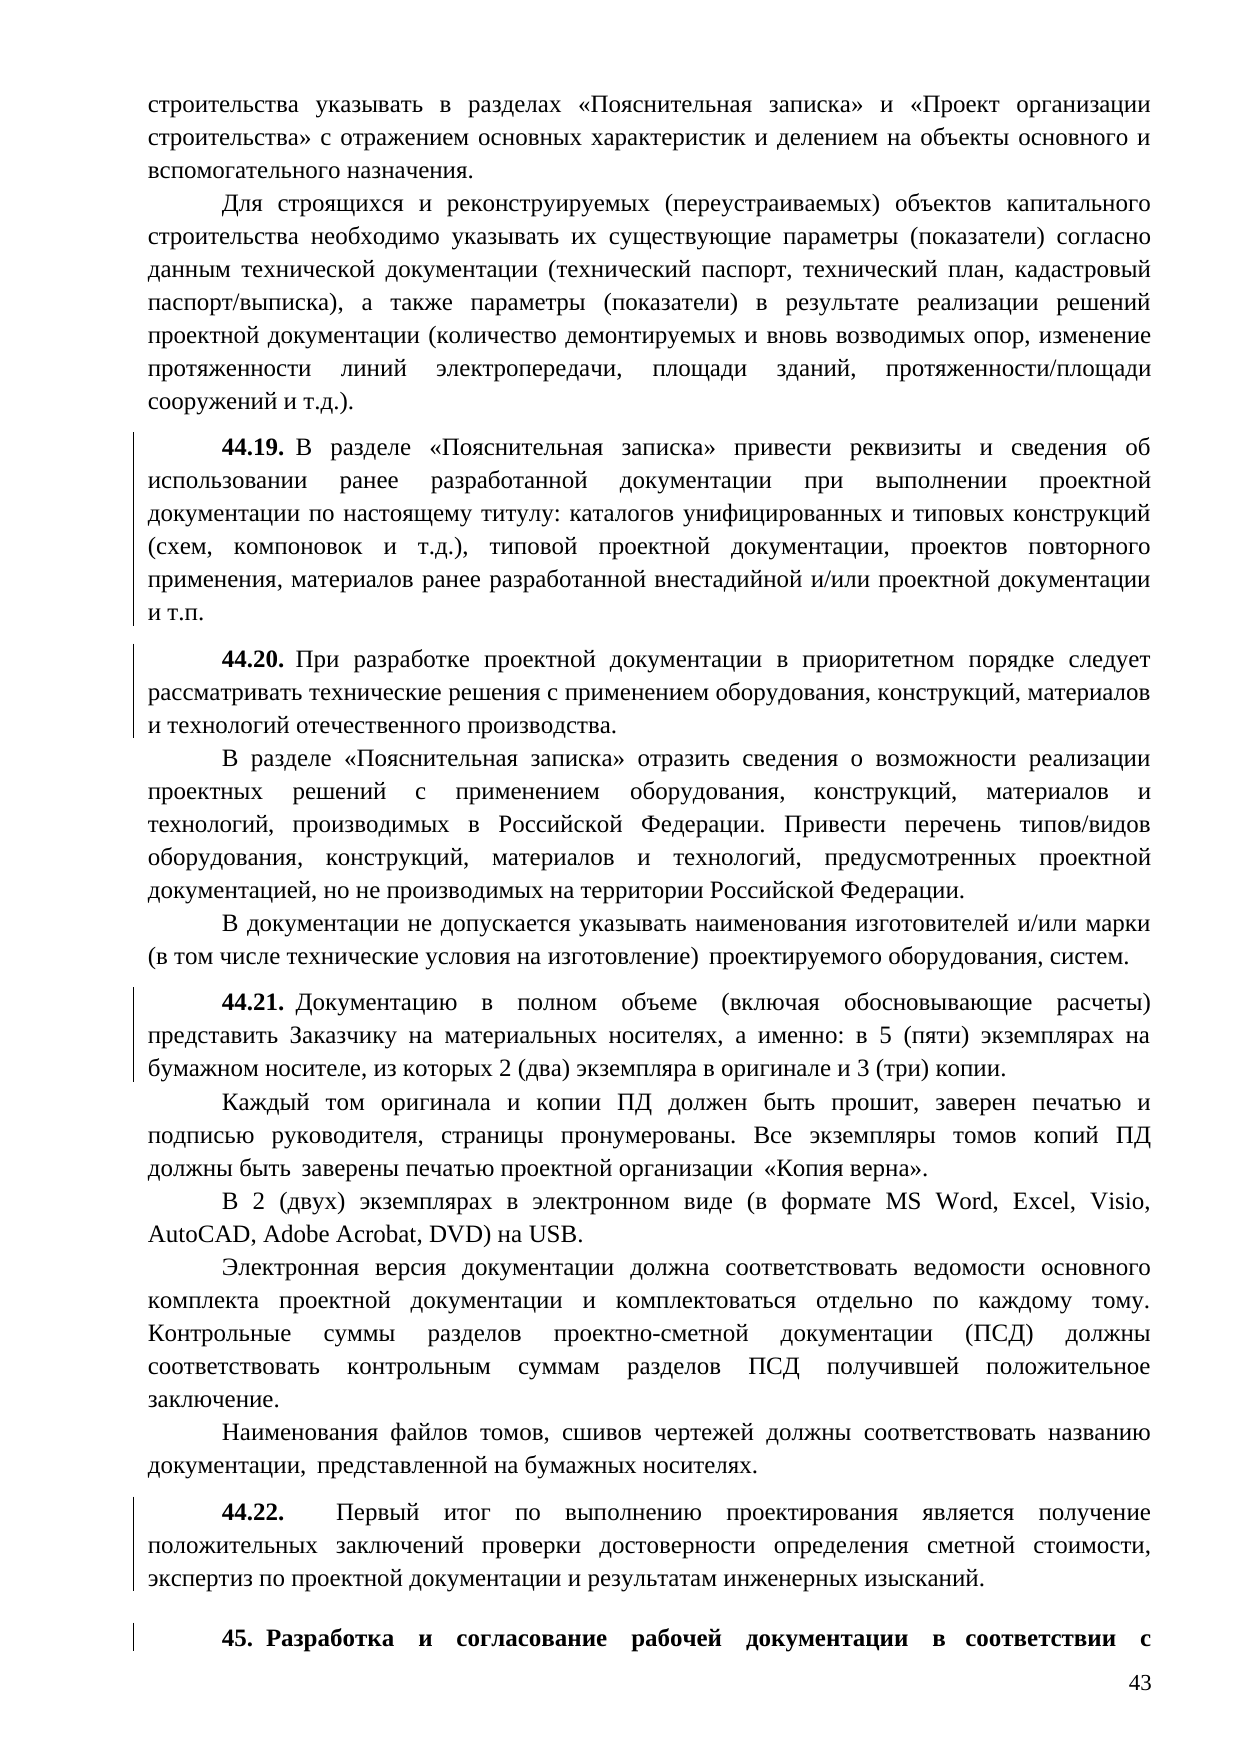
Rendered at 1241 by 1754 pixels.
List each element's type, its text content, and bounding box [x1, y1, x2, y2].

text В разделе «Пояснительная записка» отразить сведения о возможности реализации проектных решений с применением оборудования, конструкций, материалов и технологий, производимых в Российской Федерации. Привести перечень типов/видов оборудования, конструкций, материалов и технологий, предусмотренных проектной документацией, но не производимых на территории Российской Федерации. [148, 743, 1152, 903]
text Каждый том оригинала и копии ПД должен быть прошит, заверен печатью и подписью руководителя, страницы пронумерованы. Все экземпляры томов копий ПД должны быть заверены печатью проектной организации «Копия верна». [148, 1087, 1152, 1182]
text Для строящихся и реконструируемых (переустраиваемых) объектов капитального строительства необходимо указывать их существующие параметры (показатели) согласно данным технической документации (технический паспорт, технический план, кадастровый паспорт/выписка), а также параметры (показатели) в результате реализации решений проектной документации (количество демонтируемых и вновь возводимых опор, изменение протяженности линий электропередачи, площади зданий, протяженности/площади сооружений и т.д.). [148, 188, 1152, 414]
subtitle Документацию в полном объеме (включая обосновывающие расчеты) представить Заказчику на материальных носителях, а именно: в 5 (пяти) экземплярах на бумажном носителе, из которых 2 (два) экземпляра в оригинале и 3 (три) копии. [148, 987, 1152, 1082]
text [148, 89, 1152, 183]
subtitle Первый итог по выполнению проектирования является получение положительных заключений проверки достоверности определения сметной стоимости, экспертиз по проектной документации и результатам инженерных изысканий. [148, 1497, 1152, 1591]
text Наименования файлов томов, сшивов чертежей должны соответствовать названию документации, представленной на бумажных носителях. [148, 1417, 1152, 1479]
text В 2 (двух) экземплярах в электронном виде (в формате MS Word, Excel, Visio, AutoCAD, Adobe Acrobat, DVD) на USB. [148, 1186, 1152, 1248]
subtitle В разделе «Пояснительная записка» привести реквизиты и сведения об использовании ранее разработанной документации при выполнении проектной документации по настоящему титулу: каталогов унифицированных и типовых конструкций (схем, компоновок и т.д.), типовой проектной документации, проектов повторного применения, материалов ранее разработанной внестадийной и/или проектной документации и т.п. [148, 432, 1152, 626]
subtitle При разработке проектной документации в приоритетном порядке следует рассматривать технические решения с применением оборудования, конструкций, материалов и технологий отечественного производства. [148, 644, 1152, 738]
text Электронная версия документации должна соответствовать ведомости основного комплекта проектной документации и комплектоваться отдельно по каждому тому. Контрольные суммы разделов проектно-сметной документации (ПСД) должны соответствовать контрольным суммам разделов ПСД получившей положительное заключение. [148, 1252, 1152, 1413]
text В документации не допускается указывать наименования изготовителей и/или марки (в том числе технические условия на изготовление) проектируемого оборудования, систем. [148, 908, 1152, 969]
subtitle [148, 1623, 1152, 1651]
